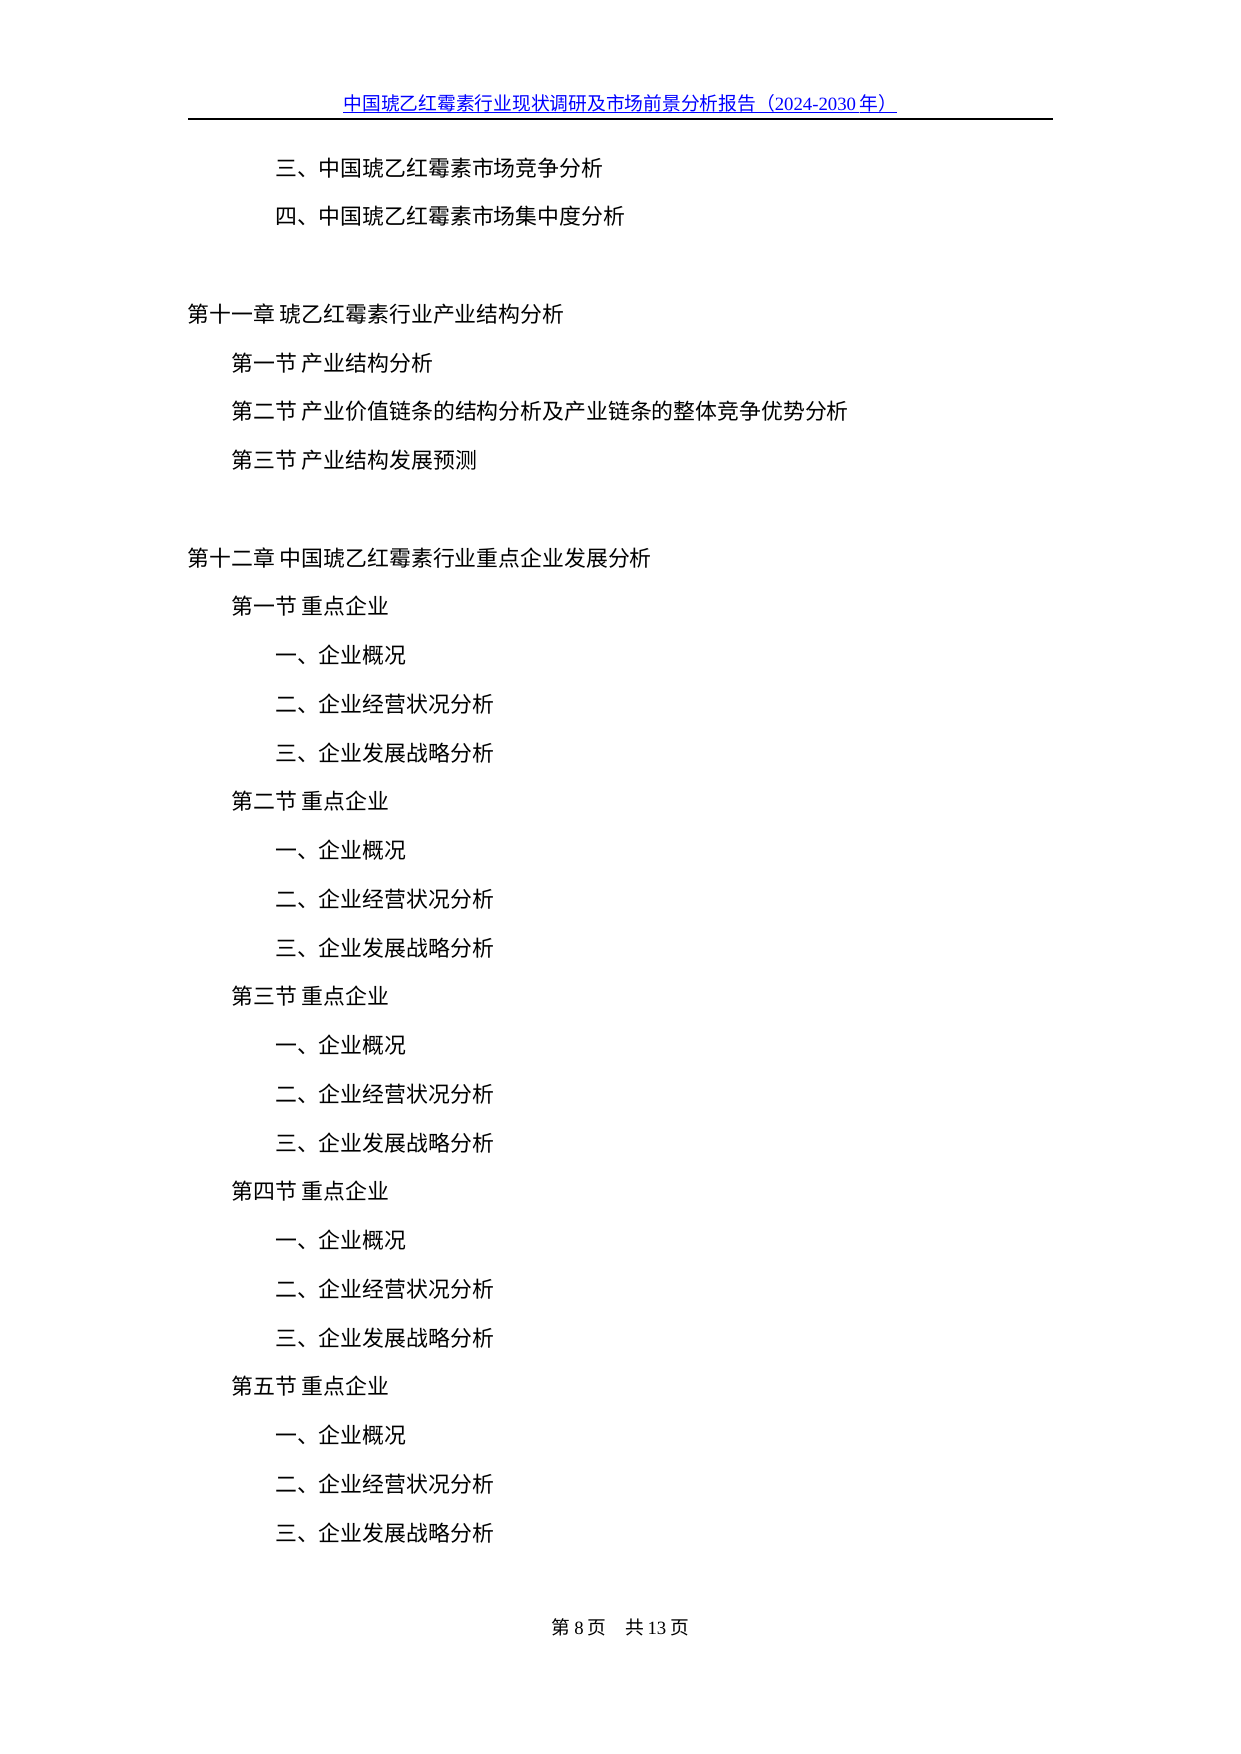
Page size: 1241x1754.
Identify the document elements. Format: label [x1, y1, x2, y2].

text [187, 150, 1053, 1548]
